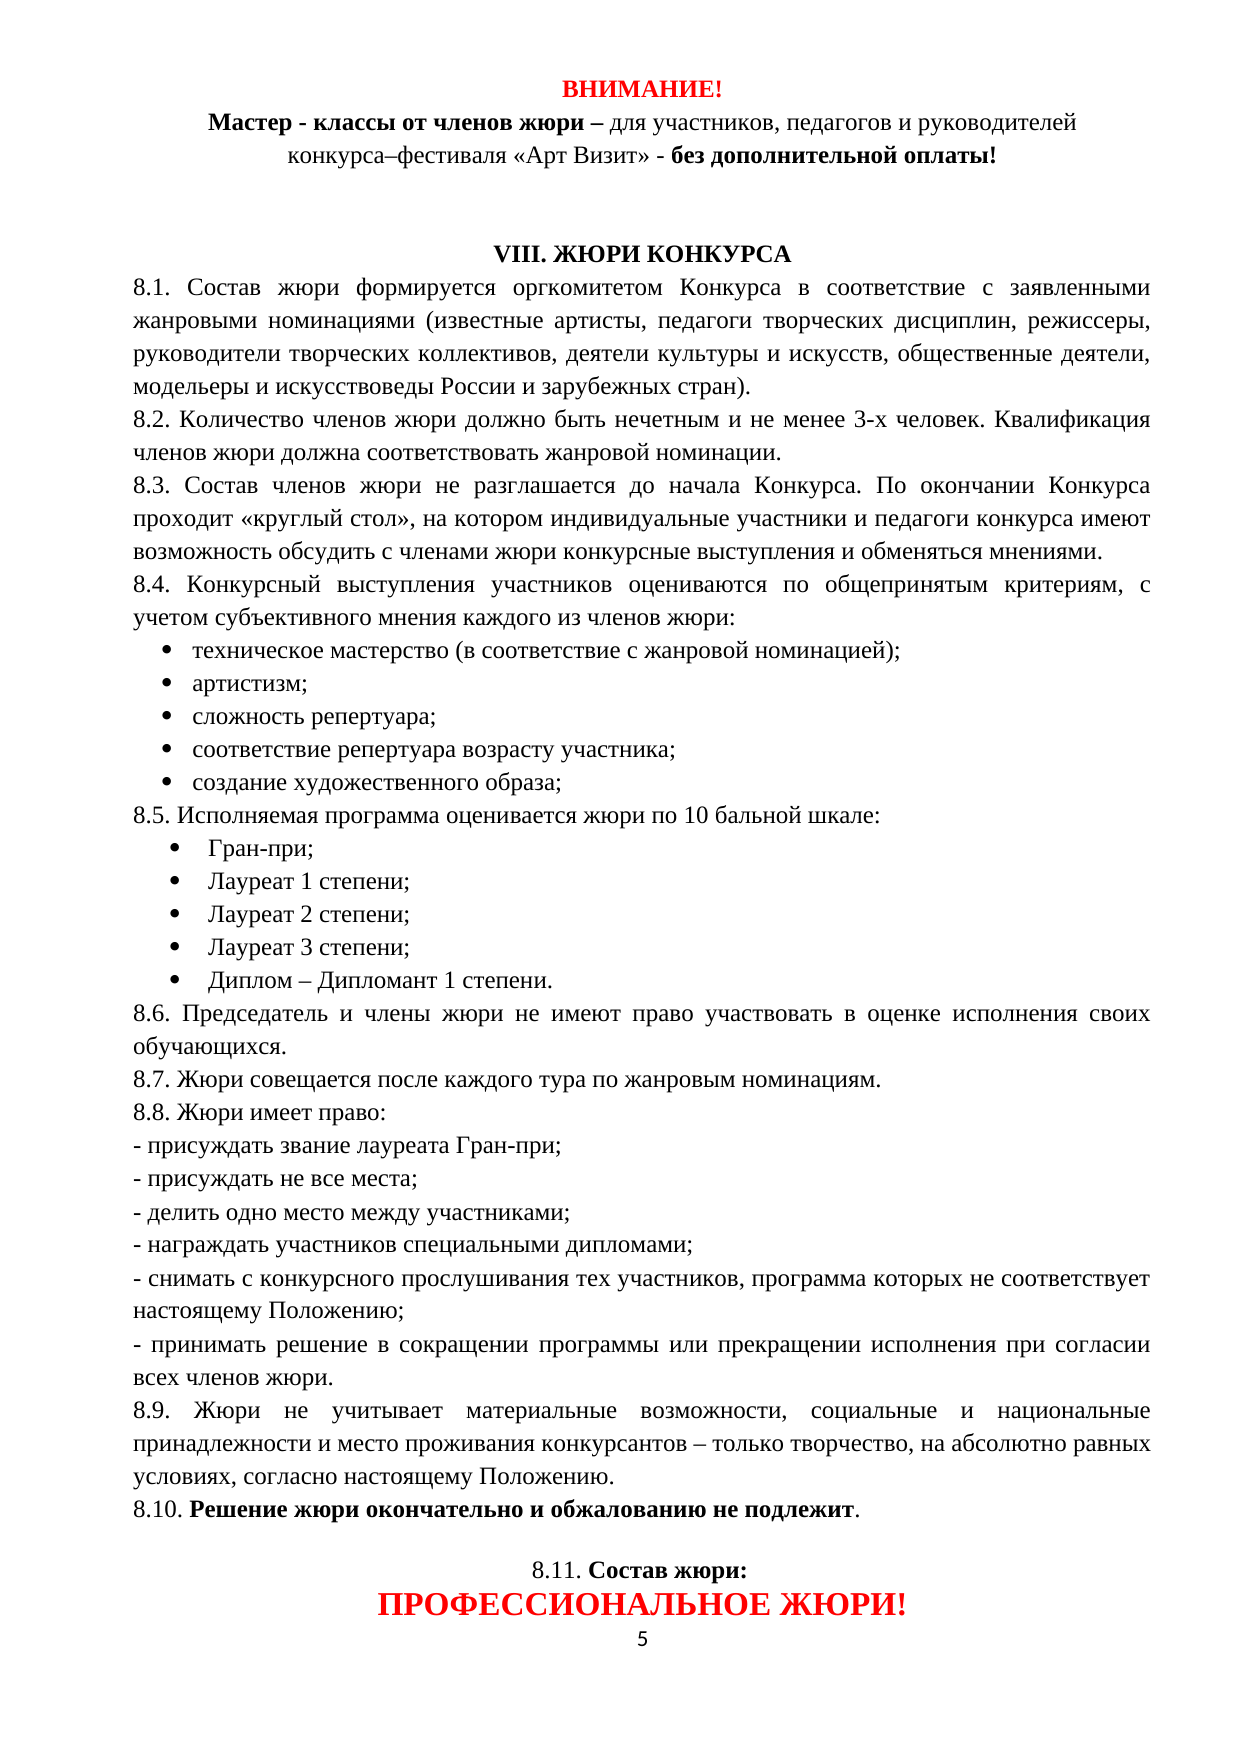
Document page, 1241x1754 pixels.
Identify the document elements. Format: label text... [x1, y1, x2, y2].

text - снимать с конкурсного прослушивания тех участников, программа которых не соответствует настоящему Положению; [133, 1263, 1152, 1324]
list создание художественного образа; [162, 767, 1152, 796]
list сложность репертуара; [162, 701, 1152, 730]
list Лауреат 2 степени; [170, 899, 1152, 928]
text - принимать решение в сокращении программы или прекращении исполнения при согласии всех членов жюри. [133, 1329, 1152, 1390]
text 8.9. Жюри не учитывает материальные возможности, социальные и национальные принадлежности и место проживания конкурсантов – только творчество, на абсолютно равных условиях, согласно настоящему Положению. [133, 1395, 1152, 1489]
list артистизм; [162, 668, 1152, 697]
text 8.6. Председатель и члены жюри не имеют право участвовать в оценке исполнения своих обучающихся. [133, 998, 1152, 1060]
list соответствие репертуара возрасту участника; [162, 734, 1152, 763]
list техническое мастерство (в соответствие с жанровой номинацией); [162, 635, 1152, 664]
text конкурса–фестиваля «Арт Визит» - без дополнительной оплаты! [133, 140, 1152, 169]
text VIII. ЖЮРИ КОНКУРСА [133, 239, 1152, 268]
text ВНИМАНИЕ! [133, 74, 1152, 103]
text 8.5. Исполняемая программа оценивается жюри по 10 бальной шкале: [133, 800, 1152, 829]
list Гран-при; [170, 833, 1152, 862]
text 8.8. Жюри имеет право: [133, 1097, 1152, 1126]
text - награждать участников специальными дипломами; [133, 1229, 1152, 1258]
text - присуждать не все места; [133, 1163, 1152, 1192]
list Диплом – Дипломант 1 степени. [170, 965, 1152, 994]
text 8.2. Количество членов жюри должно быть нечетным и не менее 3-х человек. Квалификация членов жюри должна соответствовать жанровой номинации. [133, 404, 1152, 466]
text 8.7. Жюри совещается после каждого тура по жанровым номинациям. [133, 1064, 1152, 1093]
text 8.1. Состав жюри формируется оргкомитетом Конкурса в соответствие с заявленными жанровыми номинациями (известные артисты, педагоги творческих дисциплин, режиссеры, руководители творческих коллективов, деятели культуры и искусств, общественные деятели, модельеры и искусствоведы России и зарубежных стран). [133, 272, 1152, 400]
text Мастер - классы от членов жюри – для участников, педагогов и руководителей [133, 107, 1152, 136]
list Лауреат 1 степени; [170, 866, 1152, 895]
text - присуждать звание лауреата Гран-при; [133, 1131, 1152, 1159]
text 8.4. Конкурсный выступления участников оцениваются по общепринятым критериям, с учетом субъективного мнения каждого из членов жюри: [133, 569, 1152, 631]
text - делить одно место между участниками; [133, 1197, 1152, 1225]
text 8.3. Состав членов жюри не разглашается до начала Конкурса. По окончании Конкурса проходит «круглый стол», на котором индивидуальные участники и педагоги конкурса имеют возможность обсудить с членами жюри конкурсные выступления и обменяться мнениями. [133, 470, 1152, 565]
text 8.10. Решение жюри окончательно и обжалованию не подлежит. [133, 1494, 1152, 1522]
list Лауреат 3 степени; [170, 932, 1152, 961]
text 8.11. Состав жюри: ПРОФЕССИОНАЛЬНОЕ ЖЮРИ! [133, 1556, 1152, 1623]
